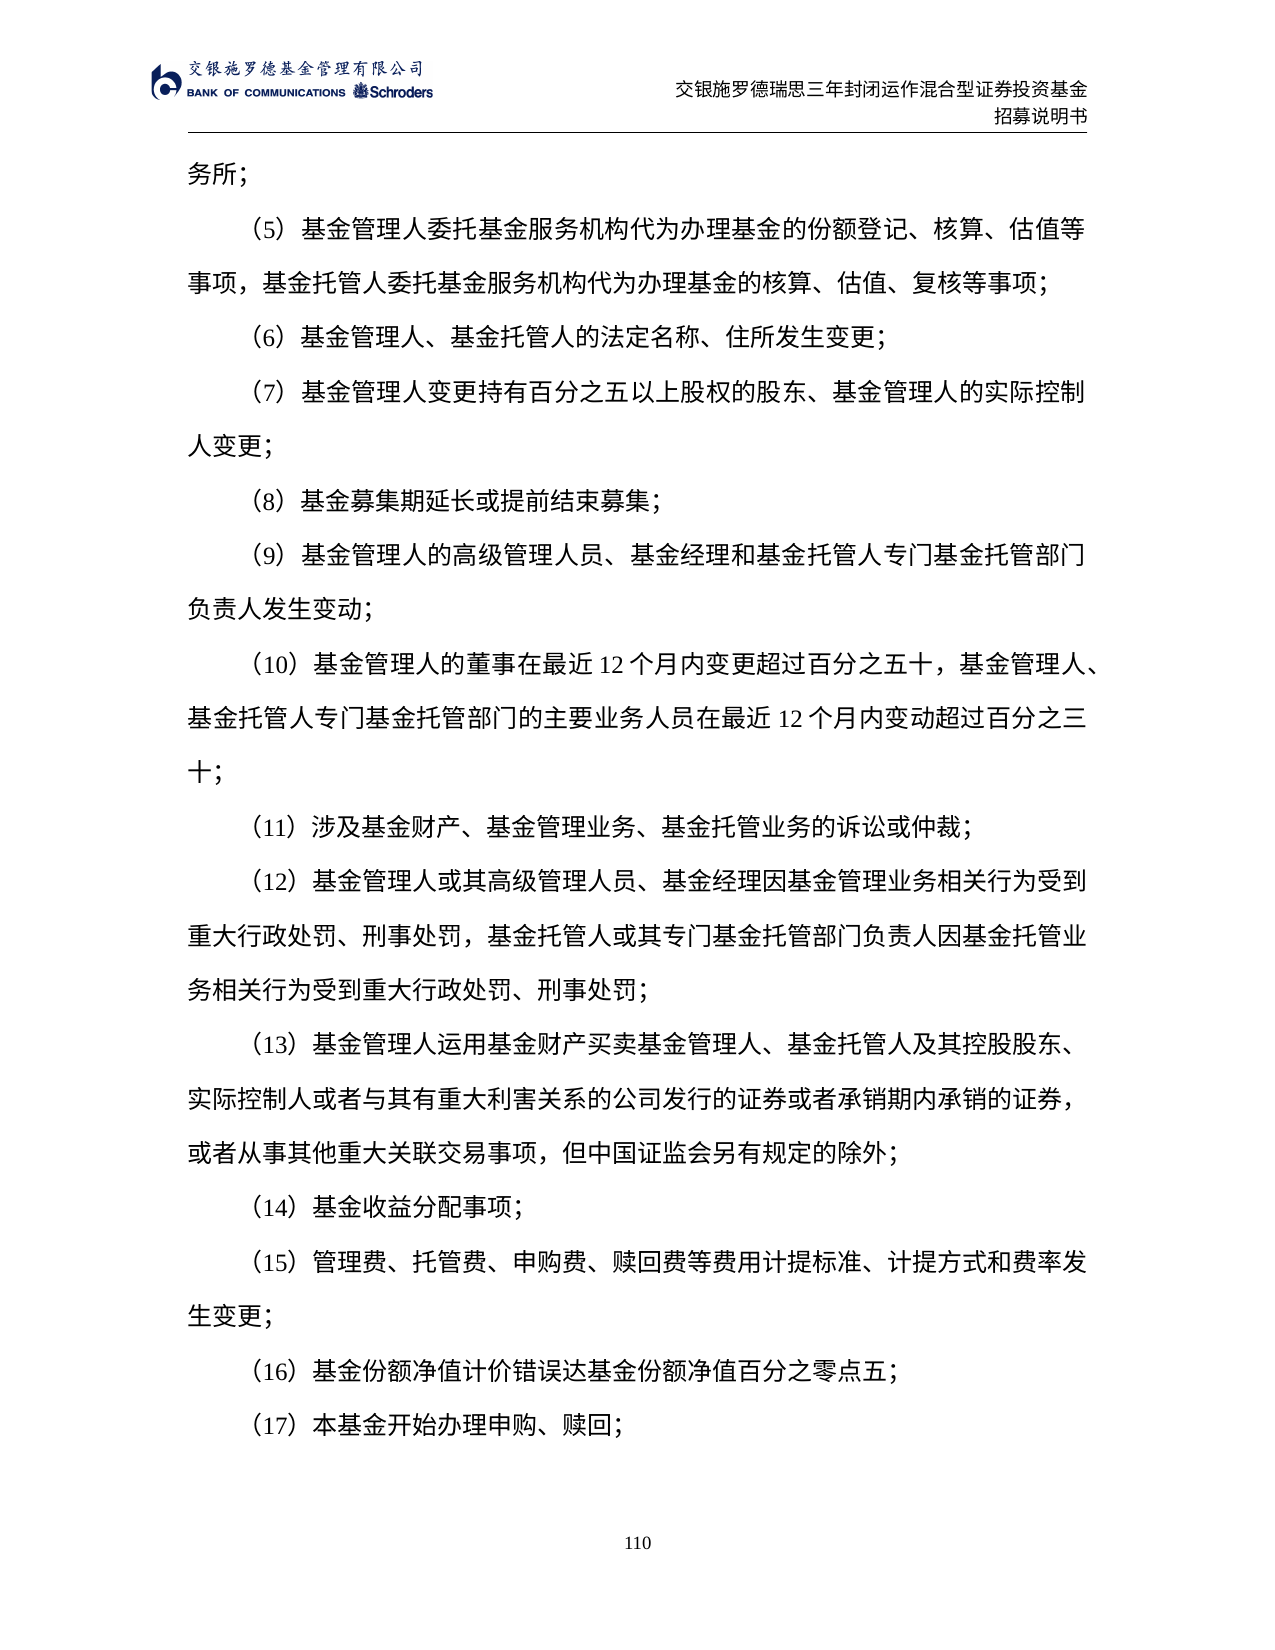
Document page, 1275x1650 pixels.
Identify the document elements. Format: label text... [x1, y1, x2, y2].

picture [151, 61, 433, 100]
text （12）基金管理人或其高级管理人员、基金经理因基金管理业务相关行为受到重大行政处罚、刑事处罚，基金托管人或其专门基金托管部门负责人因基金托管业务相关行为受到重大行政处罚、刑事处罚； [187, 862, 1087, 1007]
text （16）基金份额净值计价错误达基金份额净值百分之零点五； [187, 1351, 1087, 1387]
text （9）基金管理人的高级管理人员、基金经理和基金托管人专门基金托管部门负责人发生变动； [187, 535, 1087, 626]
text （11）涉及基金财产、基金管理业务、基金托管业务的诉讼或仲裁； [187, 807, 1087, 843]
text （17）本基金开始办理申购、赎回； [187, 1405, 1087, 1442]
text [187, 155, 1087, 191]
text （13）基金管理人运用基金财产买卖基金管理人、基金托管人及其控股股东、实际控制人或者与其有重大利害关系的公司发行的证券或者承销期内承销的证券，或者从事其他重大关联交易事项，但中国证监会另有规定的除外； [187, 1025, 1087, 1170]
text （15）管理费、托管费、申购费、赎回费等费用计提标准、计提方式和费率发生变更； [187, 1242, 1087, 1333]
text （14）基金收益分配事项； [187, 1188, 1087, 1224]
text （10）基金管理人的董事在最近12个月内变更超过百分之五十，基金管理人、基金托管人专门基金托管部门的主要业务人员在最近12个月内变动超过百分之三十； [187, 644, 1087, 789]
text （8）基金募集期延长或提前结束募集； [187, 481, 1087, 517]
text （7）基金管理人变更持有百分之五以上股权的股东、基金管理人的实际控制人变更； [187, 372, 1087, 463]
text （6）基金管理人、基金托管人的法定名称、住所发生变更； [187, 318, 1087, 354]
text （5）基金管理人委托基金服务机构代为办理基金的份额登记、核算、估值等事项，基金托管人委托基金服务机构代为办理基金的核算、估值、复核等事项； [187, 209, 1087, 300]
